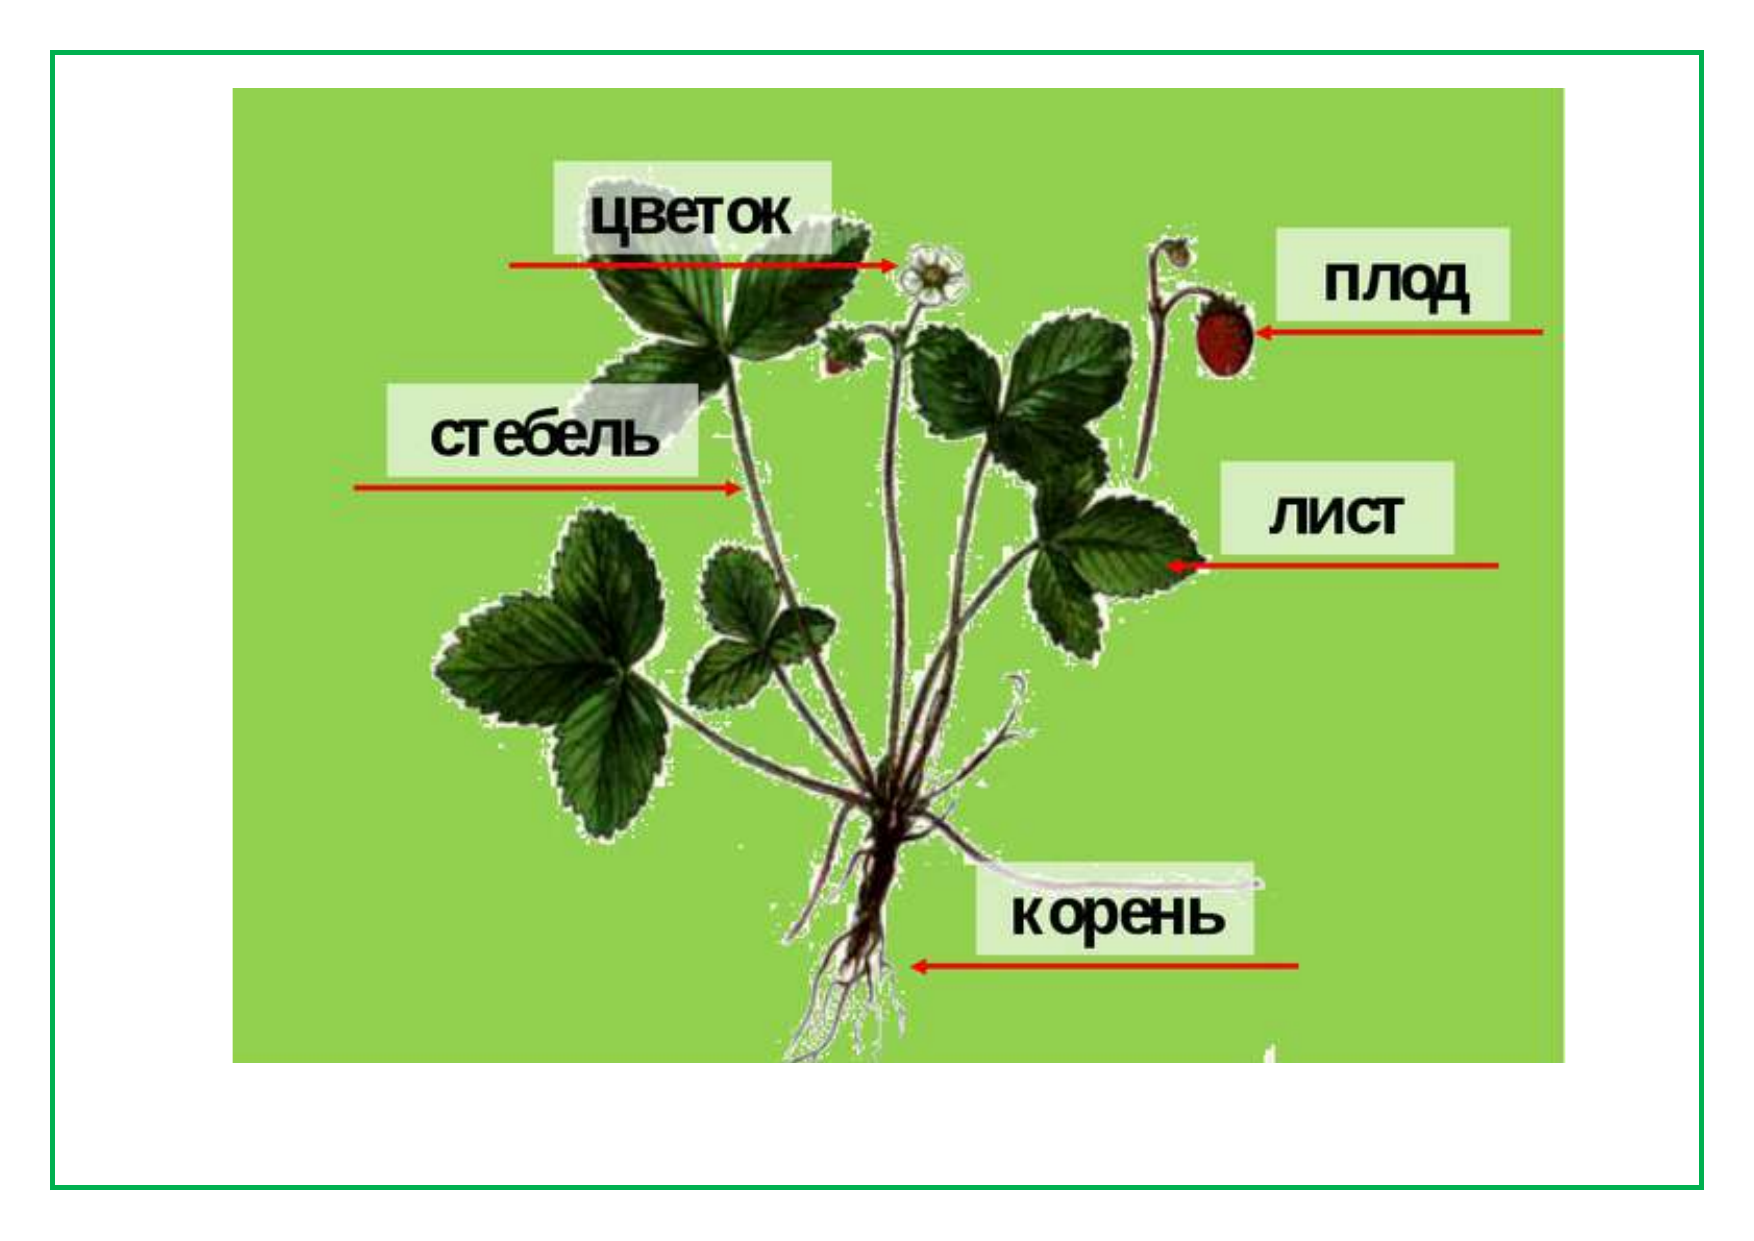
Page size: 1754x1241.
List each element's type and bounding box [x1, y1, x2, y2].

picture [232, 88, 1566, 1063]
